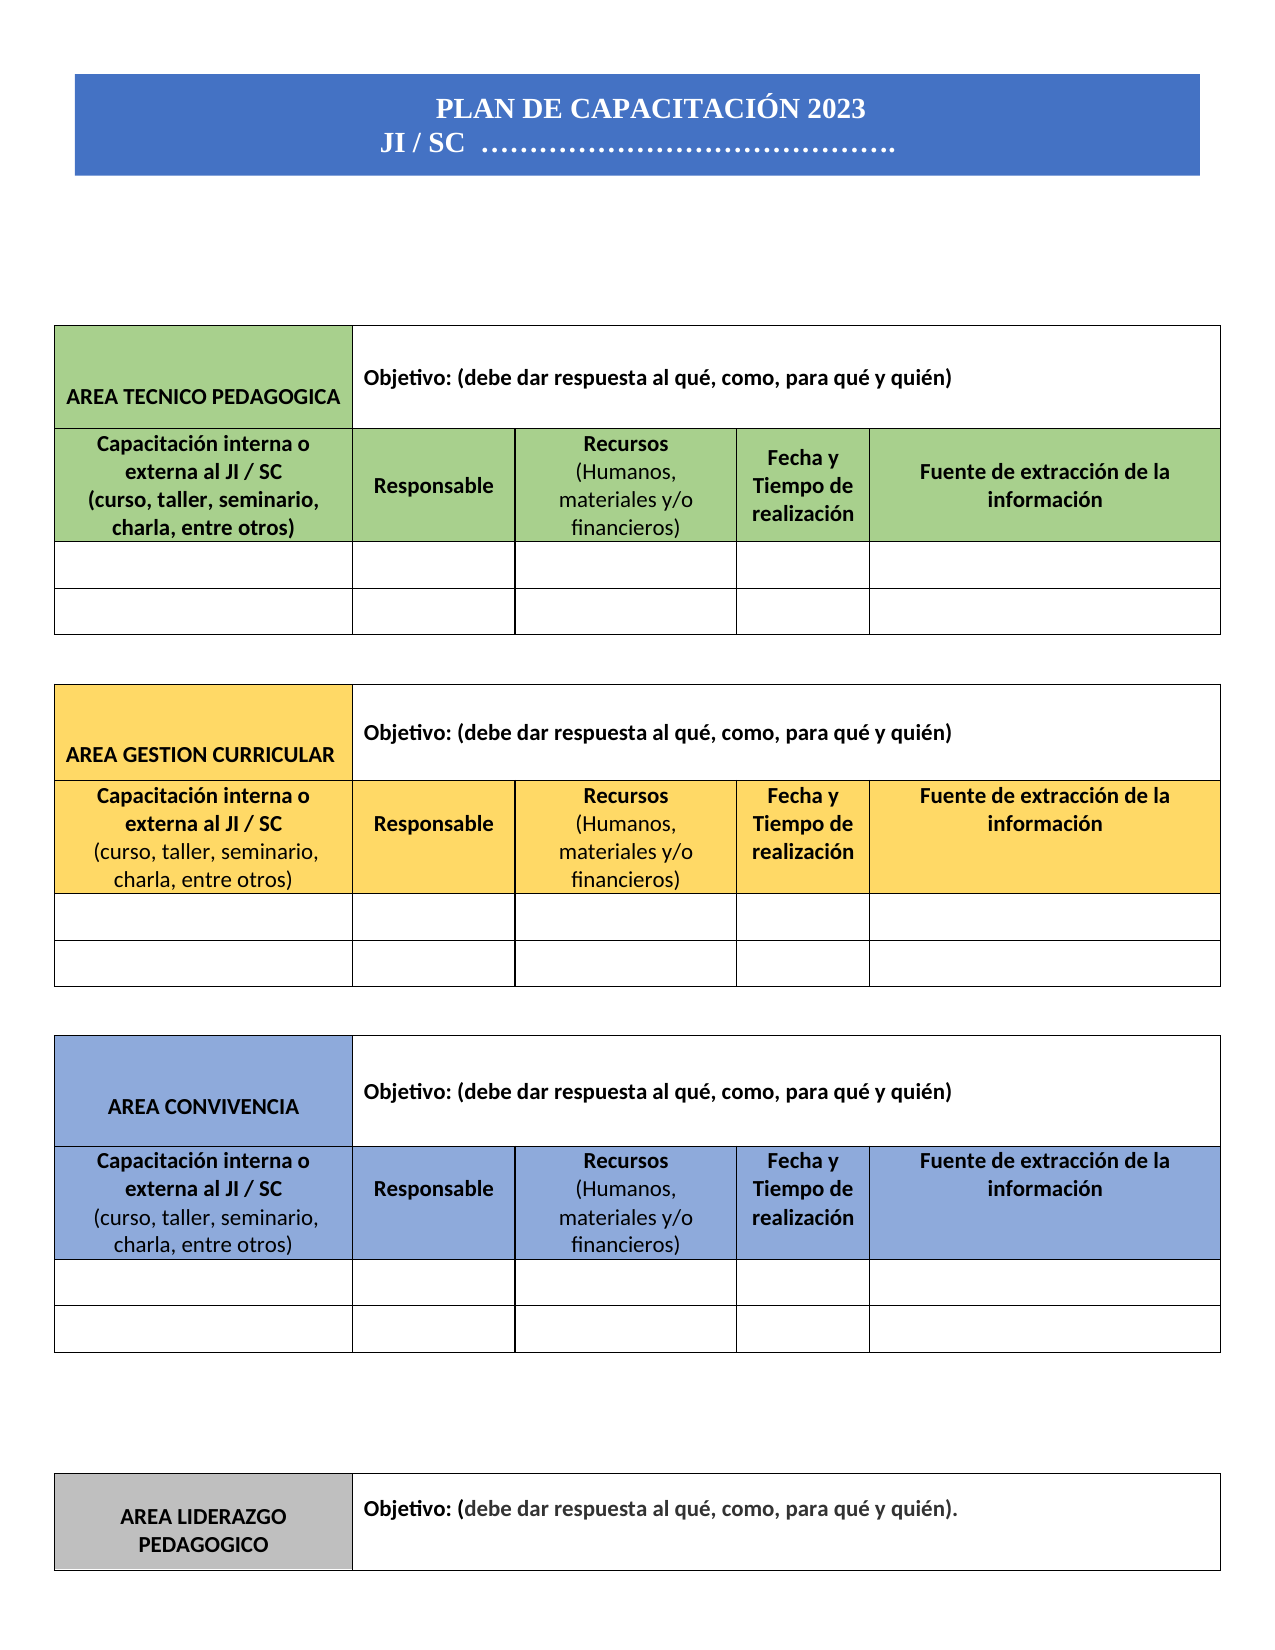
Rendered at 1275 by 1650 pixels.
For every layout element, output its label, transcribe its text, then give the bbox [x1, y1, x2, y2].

table_cell [353, 542, 514, 588]
table_header AREA LIDERAZGO PEDAGOGICO [55, 1474, 352, 1569]
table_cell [516, 1147, 736, 1259]
table_cell Fecha y Tiempo de realización [737, 1147, 869, 1259]
table_cell [737, 894, 869, 939]
table_cell Capacitación interna o externa al JI / SC (curso, taller, seminario, charla, entre otros) [55, 781, 352, 893]
table_header AREA GESTION CURRICULAR [55, 685, 352, 780]
table_cell [737, 1306, 869, 1352]
table_cell [516, 1306, 736, 1352]
table_cell [353, 1260, 514, 1305]
table_header Objetivo: (debe dar respuesta al qué, como, para qué y quién) [353, 685, 1220, 780]
table_cell Responsable [353, 1147, 514, 1259]
table_cell [55, 589, 352, 634]
table_cell [870, 941, 1220, 986]
table_header Objetivo: (debe dar respuesta al qué, como, para qué y quién) [353, 1036, 1220, 1146]
table_cell Recursos (Humanos, materiales y/o financieros) [516, 429, 736, 541]
table_header AREA CONVIVENCIA [55, 1036, 352, 1146]
table_cell [353, 941, 514, 986]
table_cell [516, 589, 736, 634]
table_cell [737, 941, 869, 986]
table_cell [737, 1260, 869, 1305]
table_cell Fecha y Tiempo de realización [737, 781, 869, 893]
table_cell Capacitación interna o externa al JI / SC (curso, taller, seminario, charla, entre otros) [55, 429, 352, 541]
table_header AREA TECNICO PEDAGOGICA [55, 326, 352, 428]
table_cell Recursos (Humanos, materiales y/o financieros) [516, 781, 736, 893]
table_cell [516, 1260, 736, 1305]
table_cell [55, 1147, 352, 1259]
table_cell Responsable [353, 781, 514, 893]
table_cell [55, 1306, 352, 1352]
table_cell [55, 941, 352, 986]
table_cell [55, 894, 352, 939]
table_cell [353, 1306, 514, 1352]
table_cell [55, 542, 352, 588]
table_header Objetivo: (debe dar respuesta al qué, como, para qué y quién) [353, 326, 1220, 428]
table_cell Fuente de extracción de la información [870, 429, 1220, 541]
table_cell Fuente de extracción de la información [870, 1147, 1220, 1259]
table_cell [870, 1260, 1220, 1305]
table_cell Fuente de extracción de la información [870, 781, 1220, 893]
table_cell [55, 1260, 352, 1305]
table_cell [353, 589, 514, 634]
table_header Objetivo: (debe dar respuesta al qué, como, para qué y quién). [353, 1474, 1220, 1569]
table_cell [737, 542, 869, 588]
table_cell Responsable [353, 429, 514, 541]
table_cell [870, 894, 1220, 939]
table_cell [516, 542, 736, 588]
table_cell [870, 589, 1220, 634]
table_cell [870, 542, 1220, 588]
table_cell [516, 941, 736, 986]
table_cell Fecha y Tiempo de realización [737, 429, 869, 541]
table_cell [737, 589, 869, 634]
table_cell [516, 894, 736, 939]
table_cell [353, 894, 514, 939]
table_cell [870, 1306, 1220, 1352]
